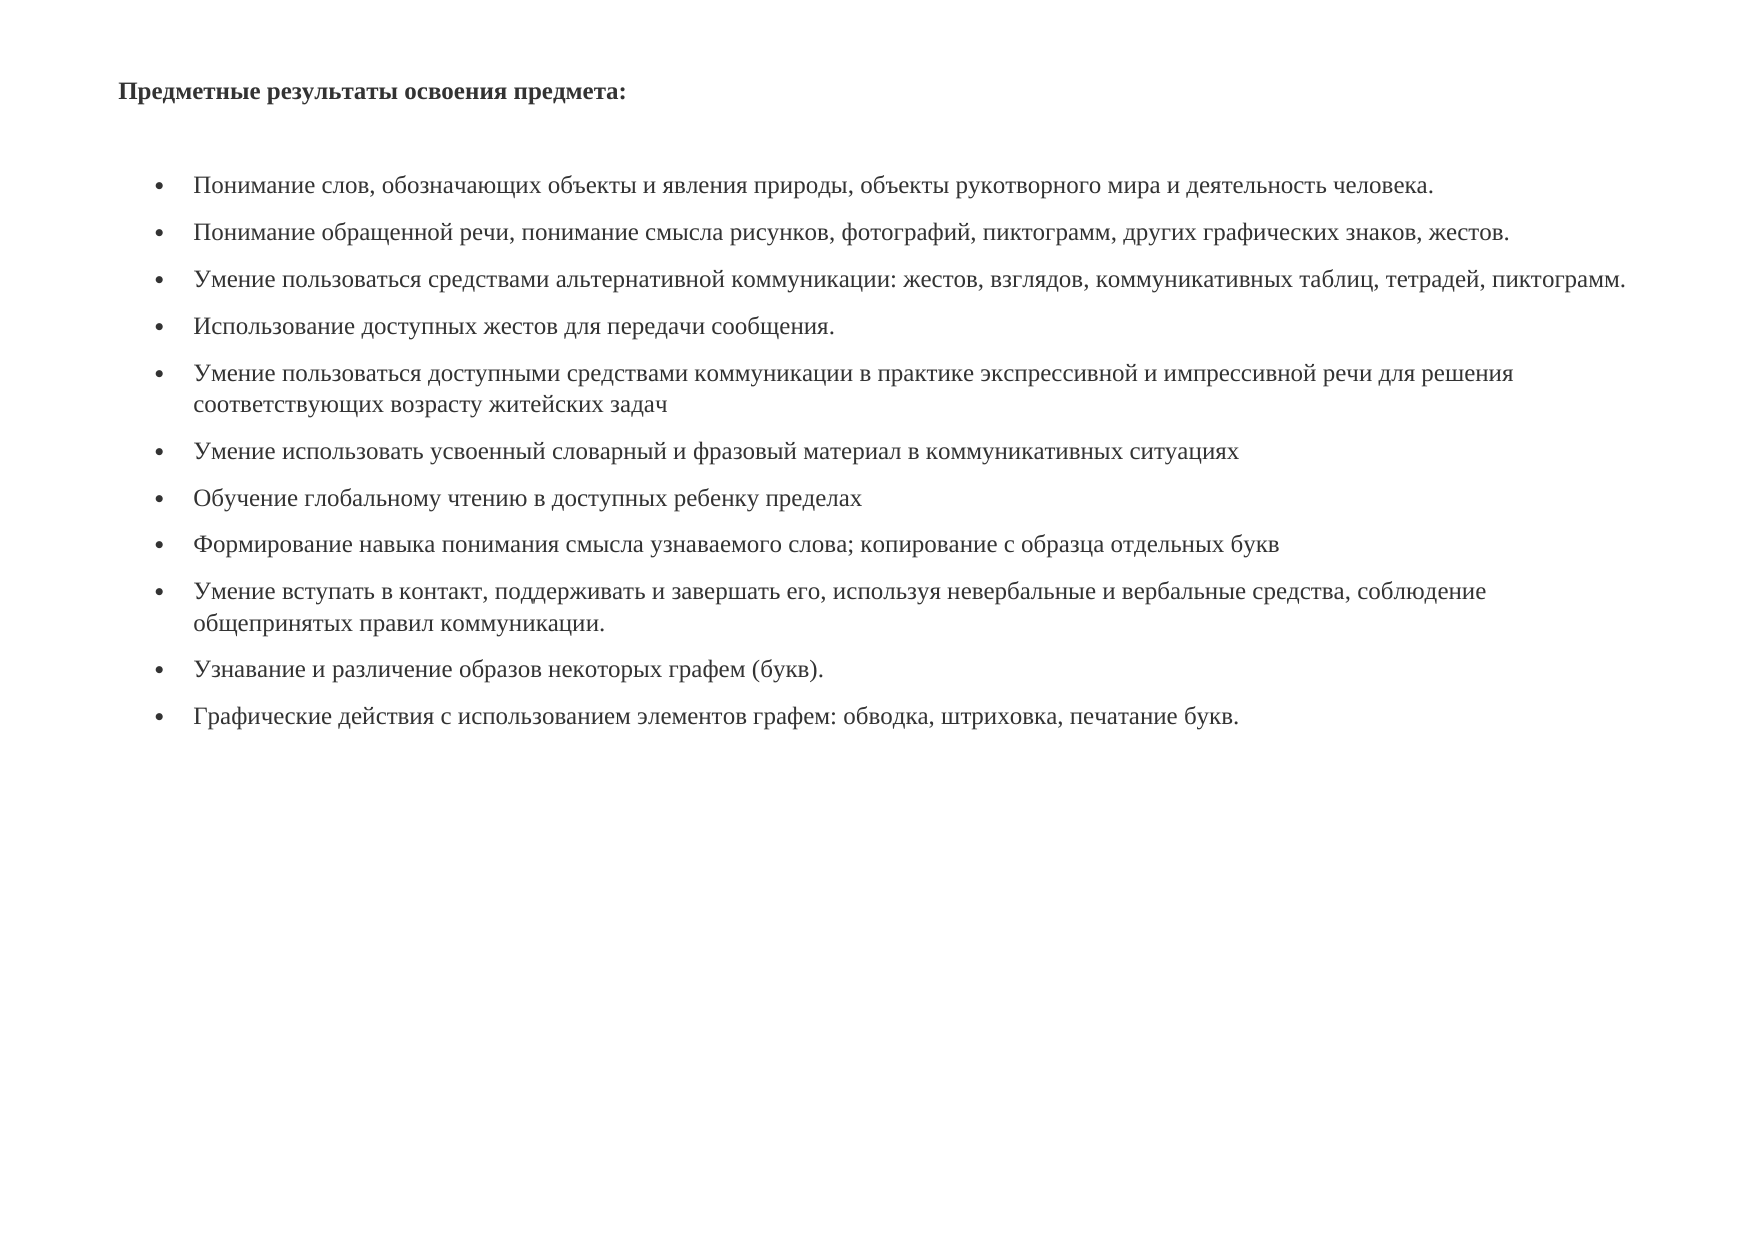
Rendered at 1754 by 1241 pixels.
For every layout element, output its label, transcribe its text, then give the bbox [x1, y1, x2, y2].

list Графические действия с использованием элементов графем: обводка, штриховка, печатание букв. [156, 699, 1636, 730]
list Понимание обращенной речи, понимание смысла рисунков, фотографий, пиктограмм, других графических знаков, жестов. [156, 214, 1636, 246]
list Использование доступных жестов для передачи сообщения. [156, 308, 1636, 339]
list Понимание слов, обозначающих объекты и явления природы, объекты рукотворного мира и деятельность человека. [156, 168, 1636, 199]
list Обучение глобальному чтению в доступных ребенку пределах [156, 480, 1636, 511]
list Умение пользоваться доступными средствами коммуникации в практике экспрессивной и импрессивной речи для решения соответствующих возрасту житейских задач [156, 355, 1636, 418]
list Умение вступать в контакт, поддерживать и завершать его, используя невербальные и вербальные средства, соблюдение общепринятых правил коммуникации. [156, 574, 1636, 636]
list Формирование навыка понимания смысла узнаваемого слова; копирование с образца отдельных букв [156, 527, 1636, 558]
list Умение пользоваться средствами альтернативной коммуникации: жестов, взглядов, коммуникативных таблиц, тетрадей, пиктограмм. [156, 261, 1636, 293]
list Умение использовать усвоенный словарный и фразовый материал в коммуникативных ситуациях [156, 433, 1636, 464]
list Узнавание и различение образов некоторых графем (букв). [156, 652, 1636, 683]
text Предметные результаты освоения предмета: [118, 74, 1636, 105]
